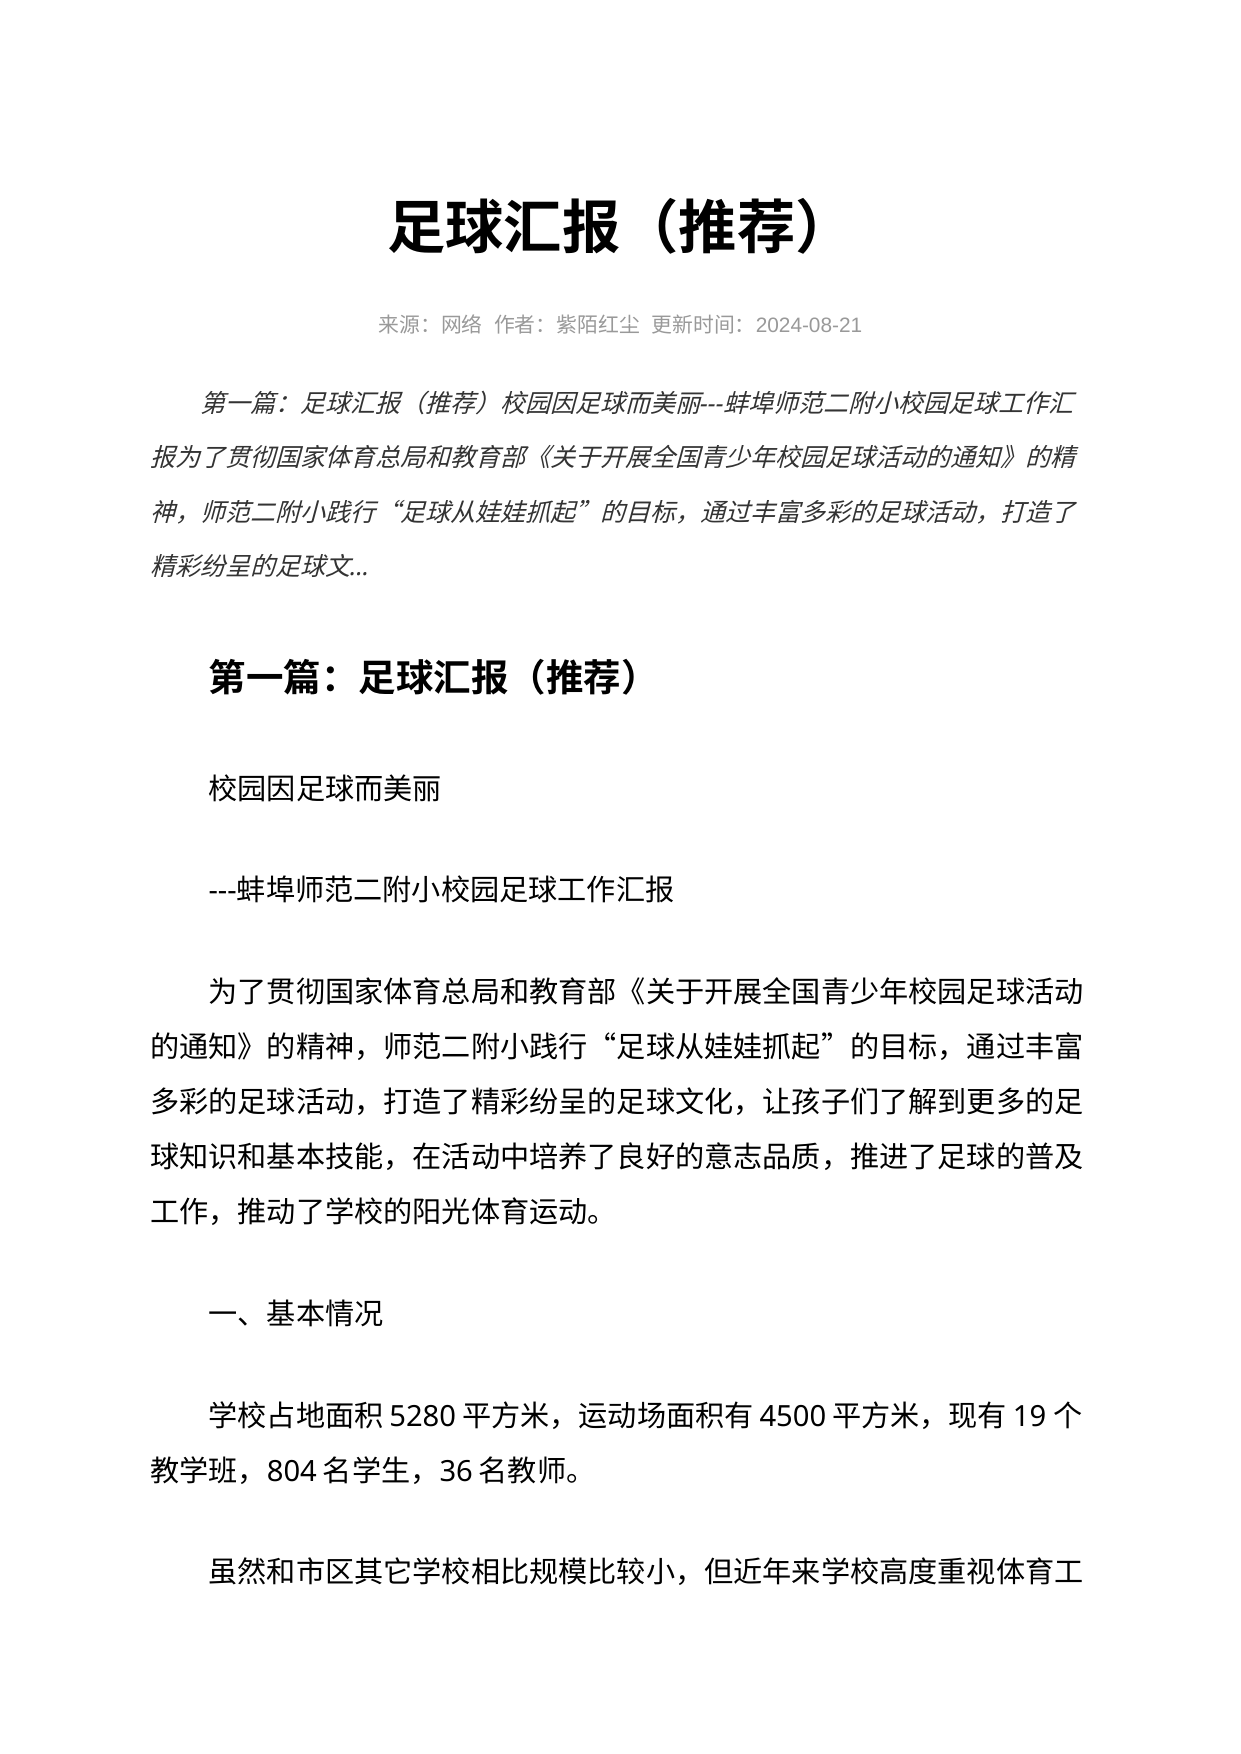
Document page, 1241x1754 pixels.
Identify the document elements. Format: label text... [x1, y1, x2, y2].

text 校园因足球而美丽 [150, 765, 1090, 807]
text 第一篇：足球汇报（推荐）校园因足球而美丽---蚌埠师范二附小校园足球工作汇报为了贯彻国家体育总局和教育部《关于开展全国青少年校园足球活动的通知》的精神，师范二附小践行“足球从娃娃抓起”的目标，通过丰富多彩的足球活动，打造了精彩纷呈的足球文... [150, 383, 1090, 583]
text ---蚌埠师范二附小校园足球工作汇报 [150, 867, 1090, 909]
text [150, 1549, 1090, 1591]
text 学校占地面积5280平方米，运动场面积有4500平方米，现有19 个教学班，804名学生，36名教师。 [150, 1392, 1090, 1489]
text 来源：网络 作者：紫陌红尘 更新时间：2024-08-21 [150, 313, 1090, 337]
text 为了贯彻国家体育总局和教育部《关于开展全国青少年校园足球活动的通知》的精神，师范二附小践行“足球从娃娃抓起”的目标，通过丰富多彩的足球活动，打造了精彩纷呈的足球文化，让孩子们了解到更多的足球知识和基本技能，在活动中培养了良好的意志品质，推进了足球的普及工作，推动了学校的阳光体育运动。 [150, 969, 1090, 1231]
text 第一篇：足球汇报（推荐） [150, 648, 1090, 702]
subtitle 足球汇报（推荐） [150, 181, 1090, 266]
text 一、基本情况 [150, 1290, 1090, 1333]
